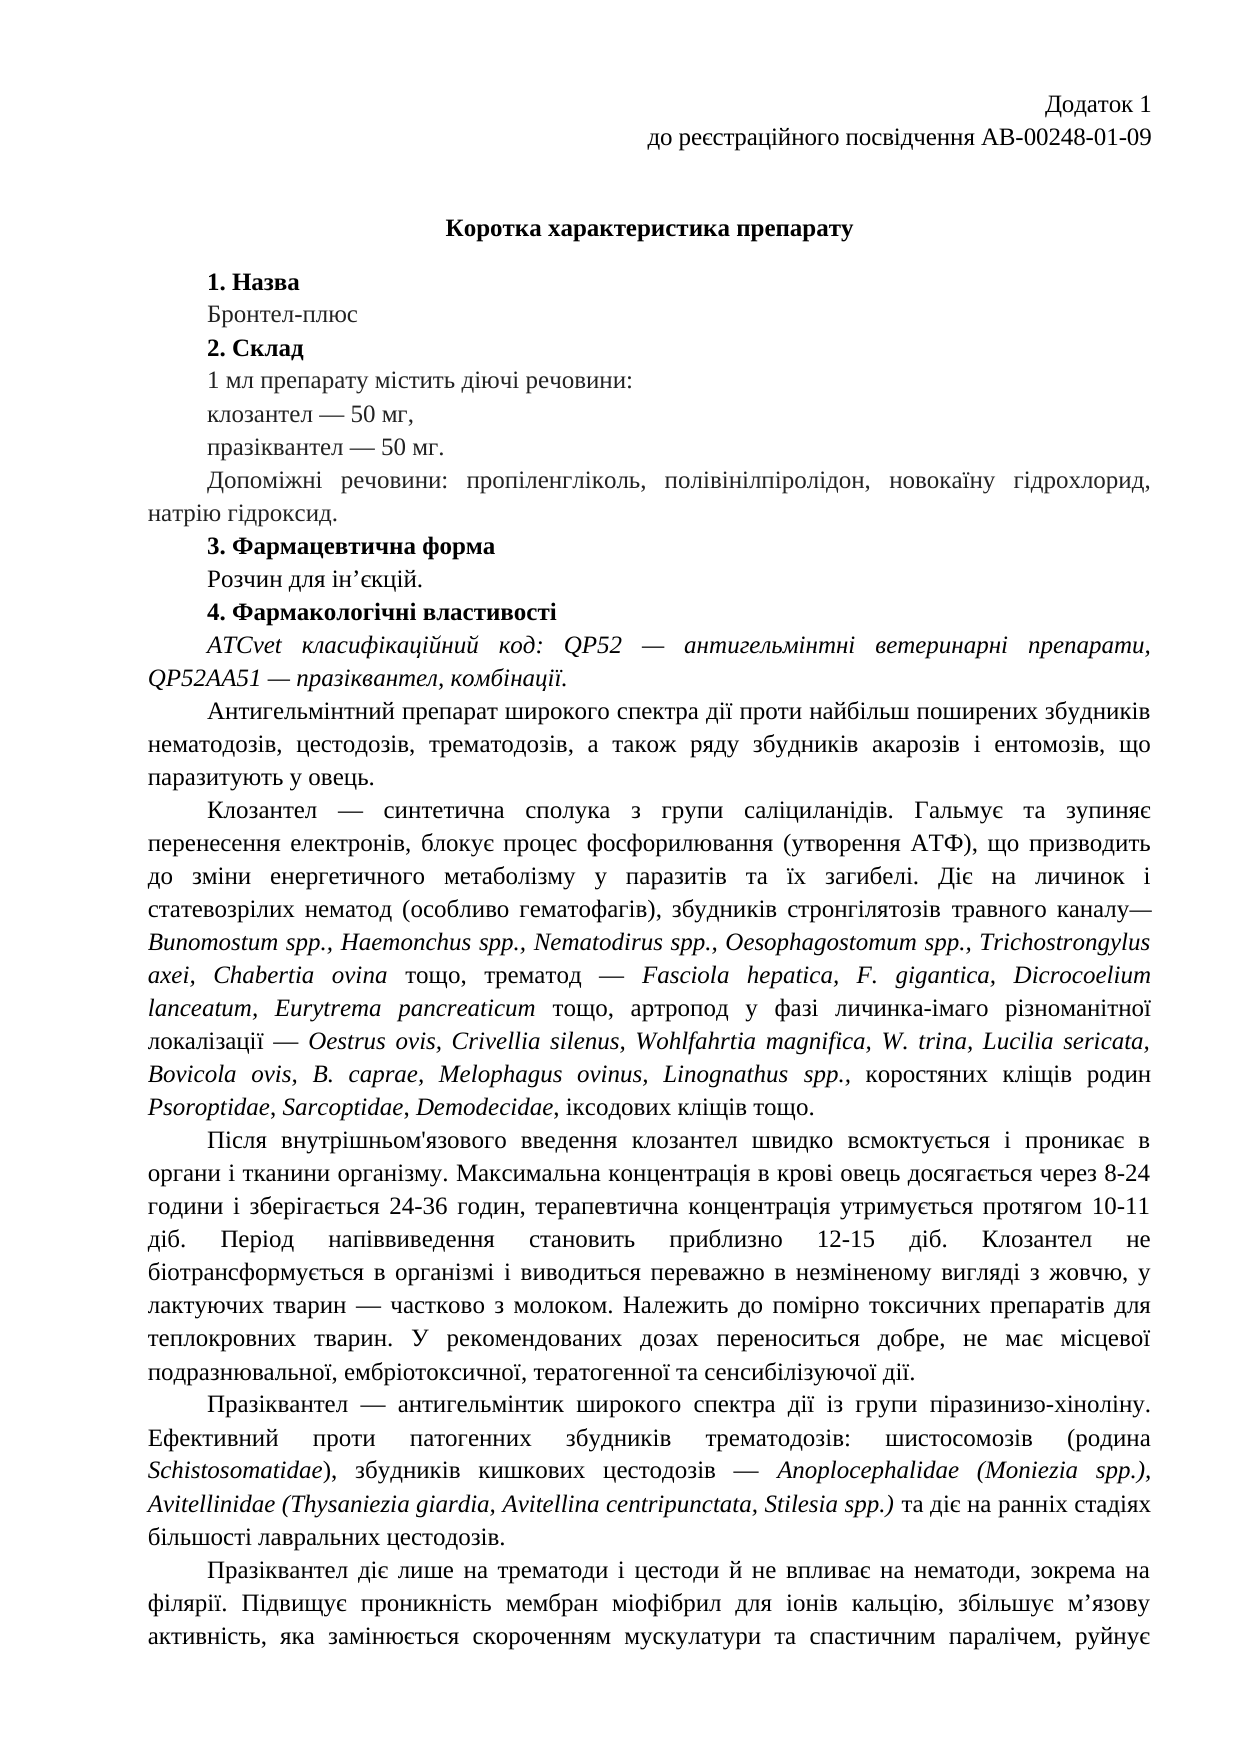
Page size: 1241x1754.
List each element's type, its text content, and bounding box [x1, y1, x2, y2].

text Розчин для ін’єкцій. [148, 564, 1152, 592]
text Антигельмінтний препарат широкого спектра дії проти найбільш поширених збудників нематодозів, цестодозів, трематодозів, а також ряду збудників акарозів і ентомозів, що паразитують у овець. [148, 696, 1152, 791]
text празіквантел — 50 мг. [148, 432, 1152, 460]
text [148, 1555, 1152, 1649]
text Празіквантел — антигельмінтик широкого спектра дії із групи піразинизо-хіноліну. Ефективний проти патогенних збудників трематодозів: шистосомозів (родина Schistosomatidae), збудників кишкових цестодозів — Anoplocephalidae (Moniezia spp.), Avitellinidae (Thysaniezia giardia, Avitellina centripunctata, Stilesia spp.) та діє на ранніх стадіях більшості лавральних цестодозів. [148, 1389, 1152, 1550]
text 3. Фармацевтична форма [148, 531, 1152, 559]
text клозантел — 50 мг, [148, 399, 1152, 427]
text 4. Фармакологічні властивості [148, 597, 1152, 626]
text АТСvеt класифікаційний код: QP52 — антигельмінтні ветеринарні препарати, QР52AA51 — празіквантел, комбінації. [148, 630, 1152, 692]
text 1 мл препарату містить діючі речовини: [148, 366, 1152, 394]
text 2. Склад [148, 333, 1152, 361]
text Після внутрішньом'язового введення клозантел швидко всмоктується і проникає в органи і тканини організму. Максимальна концентрація в крові овець досягається через 8-24 години і зберігається 24-36 годин, терапевтична концентрація утримується протягом 10-11 діб. Період напіввиведення становить приблизно 12-15 діб. Клозантел не біотрансформується в організмі і виводиться переважно в незміненому вигляді з жовчю, у лактуючих тварин — частково з молоком. Належить до помірно токсичних препаратів для теплокровних тварин. У рекомендованих дозах переноситься добре, не має місцевої подразнювальної, ембріотоксичної, тератогенної та сенсибілізуючої дії. [148, 1125, 1152, 1385]
text Клозантел — синтетична сполука з групи саліциланідів. Гальмує та зупиняє перенесення електронів, блокує процес фосфорилювання (утворення АТФ), що призводить до зміни енергетичного метаболізму у паразитів та їх загибелі. Діє на личинок і статевозрілих нематод (особливо гематофагів), збудників стронгілятозів травного каналу— Bunomostum spр., Haemonchus spp., Nematodirus spp., Oesophagostomum spp., Trichostrongylus axei, Chabertia ovina тощо, трематод — Fasciola hepatica, F. gigantica, Dicrocoelium lanceatum, Eurytrema pancreaticum тощо, артропод у фазі личинка-імаго різноманітної локалізації — Oestrus ovis, Crivellia silenus, Wohlfahrtia magnifica, W. trina, Lucilia sericata, Bovicola ovis, B. caprae, Melophagus ovinus, Linognathus spp., коростяних кліщів родин Psoroptidae, Sarcoptidae, Demodecidae, іксодових кліщів тощо. [148, 795, 1152, 1121]
text до реєстраційного посвідчення АВ-00248-01-09 [148, 122, 1152, 150]
text Бронтел-плюс [148, 299, 1152, 328]
text Коротка характеристика препарату [148, 213, 1152, 241]
text Додаток 1 [148, 89, 1152, 117]
text 1. Назва [148, 267, 1152, 295]
text Допоміжні речовини: пропіленгліколь, полівінілпіролідон, новокаїну гідрохлорид, натрію гідроксид. [148, 465, 1152, 526]
